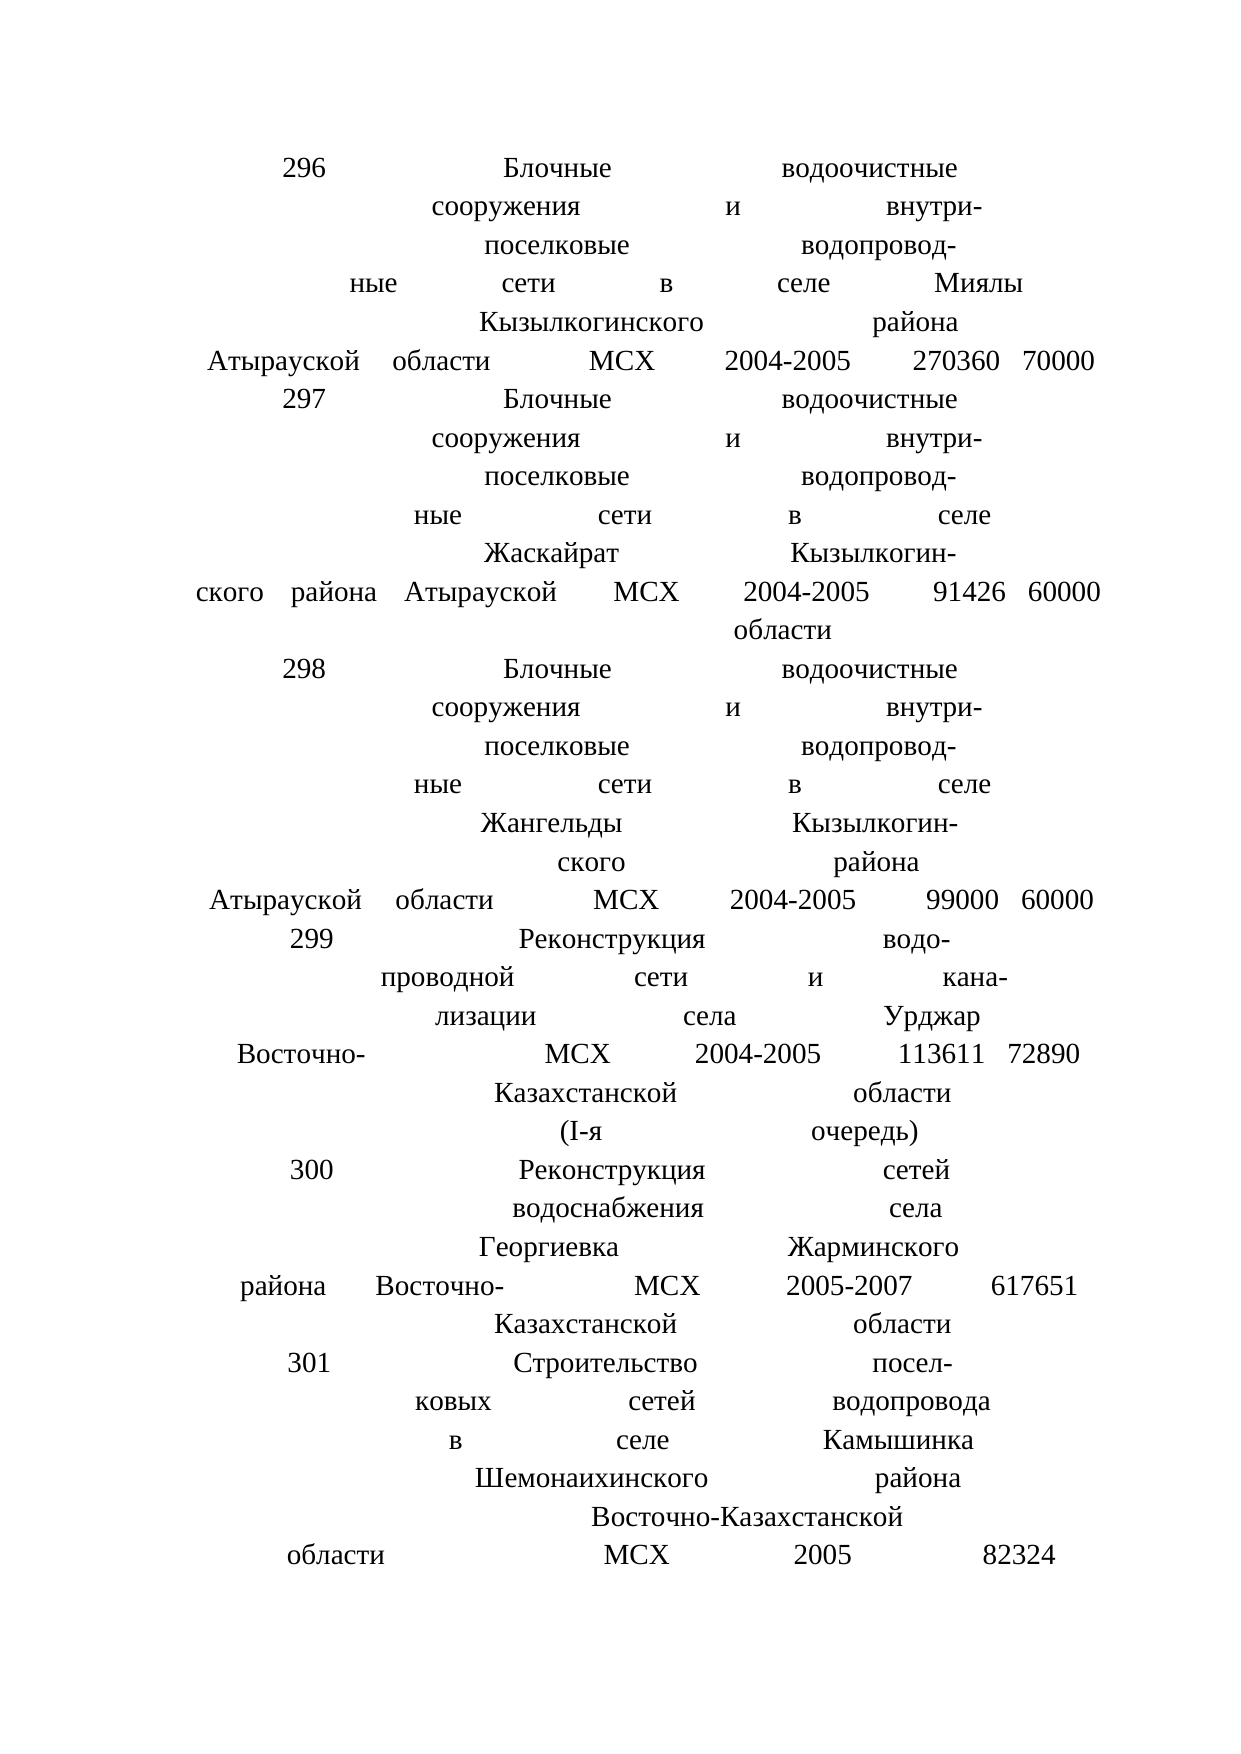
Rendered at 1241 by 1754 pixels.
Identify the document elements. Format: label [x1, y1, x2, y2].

text [112, 150, 1128, 1571]
